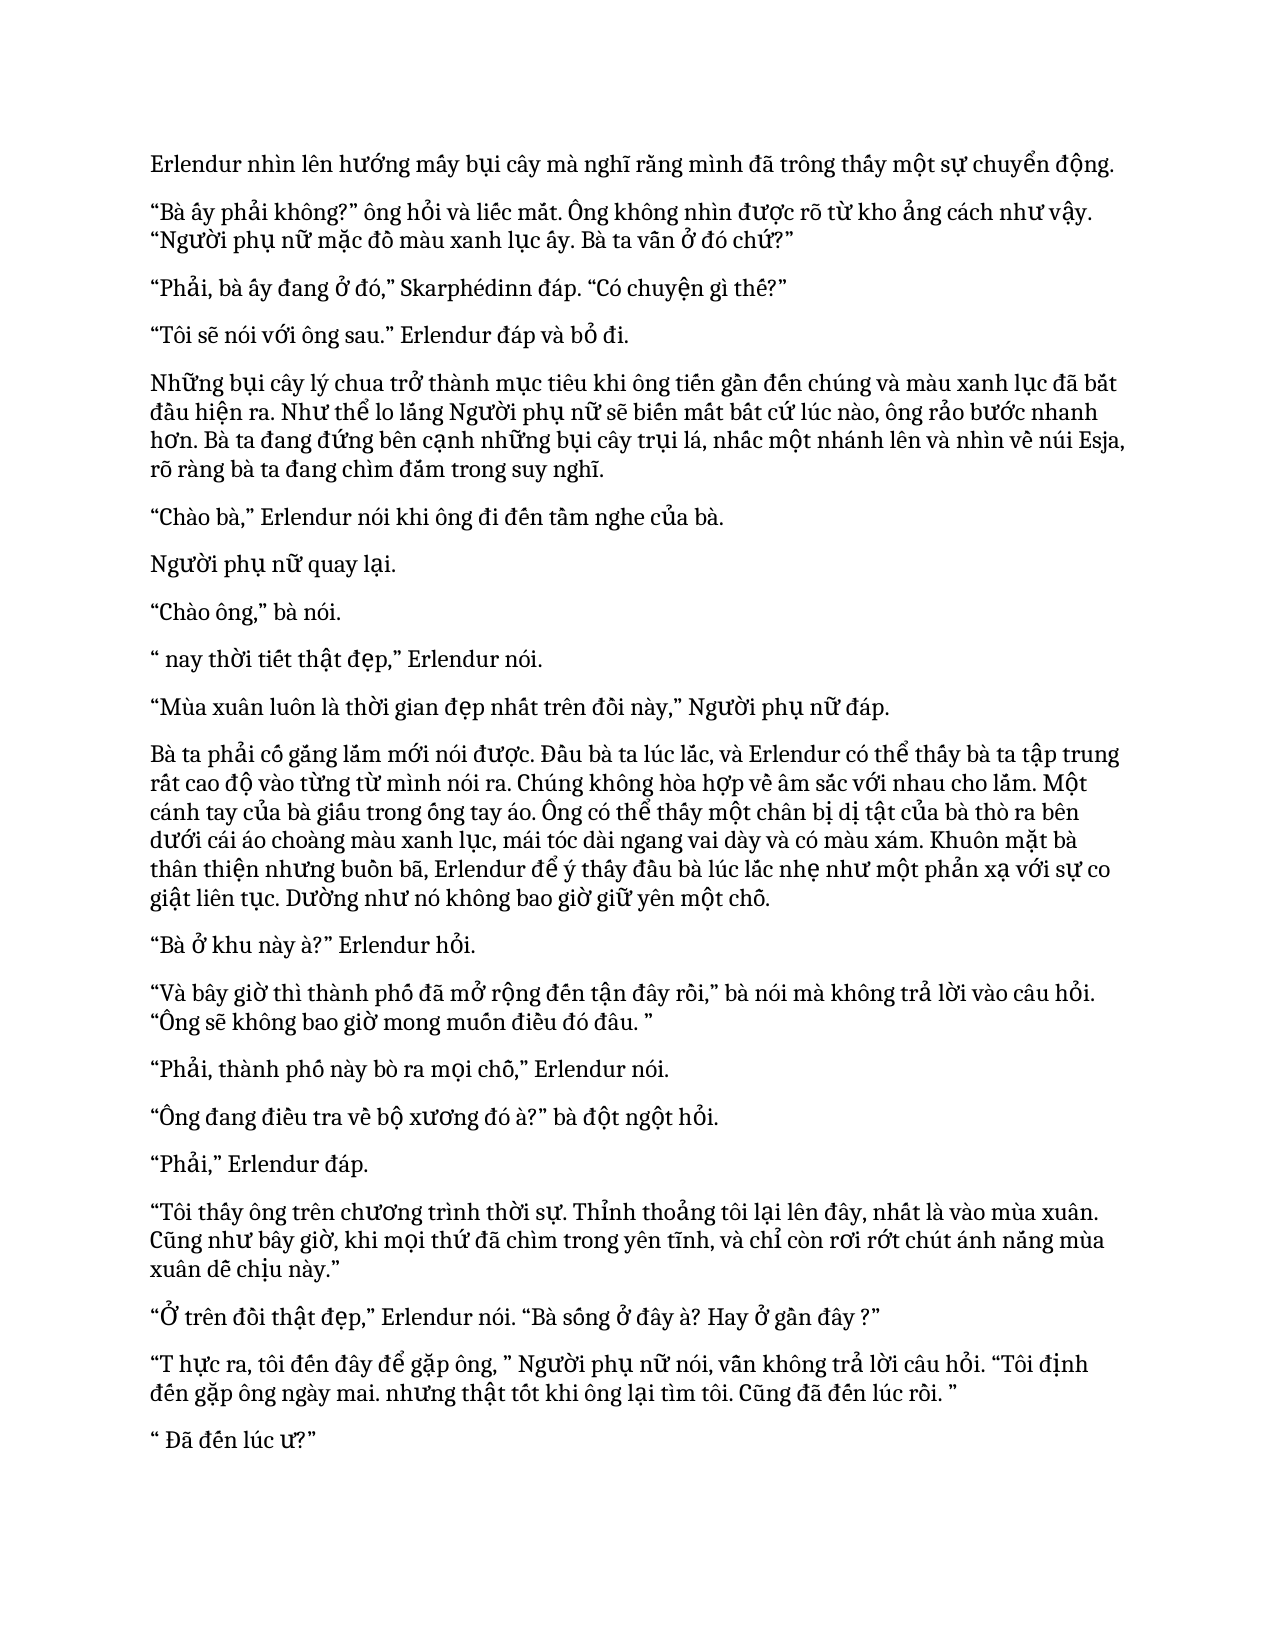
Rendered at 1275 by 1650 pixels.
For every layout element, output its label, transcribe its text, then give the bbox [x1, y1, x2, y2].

text “Chào bà,” Erlendur nói khi ông đi đến tầm nghe của bà. [150, 502, 1125, 531]
text Bà ta phải cố gắng lắm mới nói được. Đầu bà ta lúc lắc, và Erlendur có thể thấy bà ta tập trung rất cao độ vào từng từ mình nói ra. Chúng không hòa hợp về âm sắc với nhau cho lắm. Một cánh tay của bà giấu trong ống tay áo. Ông có thể thấy một chân bị dị tật của bà thò ra bên dưới cái áo choàng màu xanh lục, mái tóc dài ngang vai dày và có màu xám. Khuôn mặt bà thân thiện nhưng buồn bã, Erlendur để ý thấy đầu bà lúc lắc nhẹ như một phản xạ với sự co giật liên tục. Dường như nó không bao giờ giữ yên một chỗ. [150, 740, 1125, 912]
text “Phải,” Erlendur đáp. [150, 1150, 1125, 1179]
text “Mùa xuân luôn là thời gian đẹp nhất trên đồi này,” Người phụ nữ đáp. [150, 692, 1125, 721]
text “ nay thời tiết thật đẹp,” Erlendur nói. [150, 645, 1125, 674]
text Erlendur nhìn lên hướng mấy bụi cây mà nghĩ rằng mình đã trông thấy một sự chuyển động. [150, 150, 1125, 179]
text “Ở trên đồi thật đẹp,” Erlendur nói. “Bà sống ở đây à? Hay ở gần đây ?” [150, 1302, 1125, 1331]
text “ Đã đến lúc ư?” [150, 1426, 1125, 1455]
text “Phải, bà ấy đang ở đó,” Skarphédinn đáp. “Có chuyện gì thế?” [150, 274, 1125, 302]
text Những bụi cây lý chua trở thành mục tiêu khi ông tiến gần đến chúng và màu xanh lục đã bắt đầu hiện ra. Như thể lo lắng Người phụ nữ sẽ biến mất bất cứ lúc nào, ông rảo bước nhanh hơn. Bà ta đang đứng bên cạnh những bụi cây trụi lá, nhấc một nhánh lên và nhìn về núi Esja, rõ ràng bà ta đang chìm đắm trong suy nghĩ. [150, 369, 1125, 484]
text “Bà ở khu này à?” Erlendur hỏi. [150, 931, 1125, 960]
text “Chào ông,” bà nói. [150, 597, 1125, 626]
text “Tôi thấy ông trên chương trình thời sự. Thỉnh thoảng tôi lại lên đây, nhất là vào mùa xuân. Cũng như bây giờ, khi mọi thứ đã chìm trong yên tĩnh, và chỉ còn rơi rớt chút ánh nắng mùa xuân dễ chịu này.” [150, 1197, 1125, 1284]
text “Phải, thành phố này bò ra mọi chỗ,” Erlendur nói. [150, 1055, 1125, 1084]
text Người phụ nữ quay lại. [150, 550, 1125, 579]
text “Ông đang điều tra về bộ xương đó à?” bà đột ngột hỏi. [150, 1102, 1125, 1131]
text “Bà ấy phải không?” ông hỏi và liếc mắt. Ông không nhìn được rõ từ kho ảng cách như vậy. “Người phụ nữ mặc đồ màu xanh lục ấy. Bà ta vẫn ở đó chứ?” [150, 197, 1125, 255]
text “Và bây giờ thì thành phố đã mở rộng đến tận đây rồi,” bà nói mà không trả lời vào câu hỏi. “Ông sẽ không bao giờ mong muốn điều đó đâu. ” [150, 979, 1125, 1036]
text “Tôi sẽ nói với ông sau.” Erlendur đáp và bỏ đi. [150, 321, 1125, 350]
text “T hực ra, tôi đến đây để gặp ông, ” Người phụ nữ nói, vẫn không trả lời câu hỏi. “Tôi định đến gặp ông ngày mai. nhưng thật tốt khi ông lại tìm tôi. Cũng đã đến lúc rồi. ” [150, 1350, 1125, 1407]
